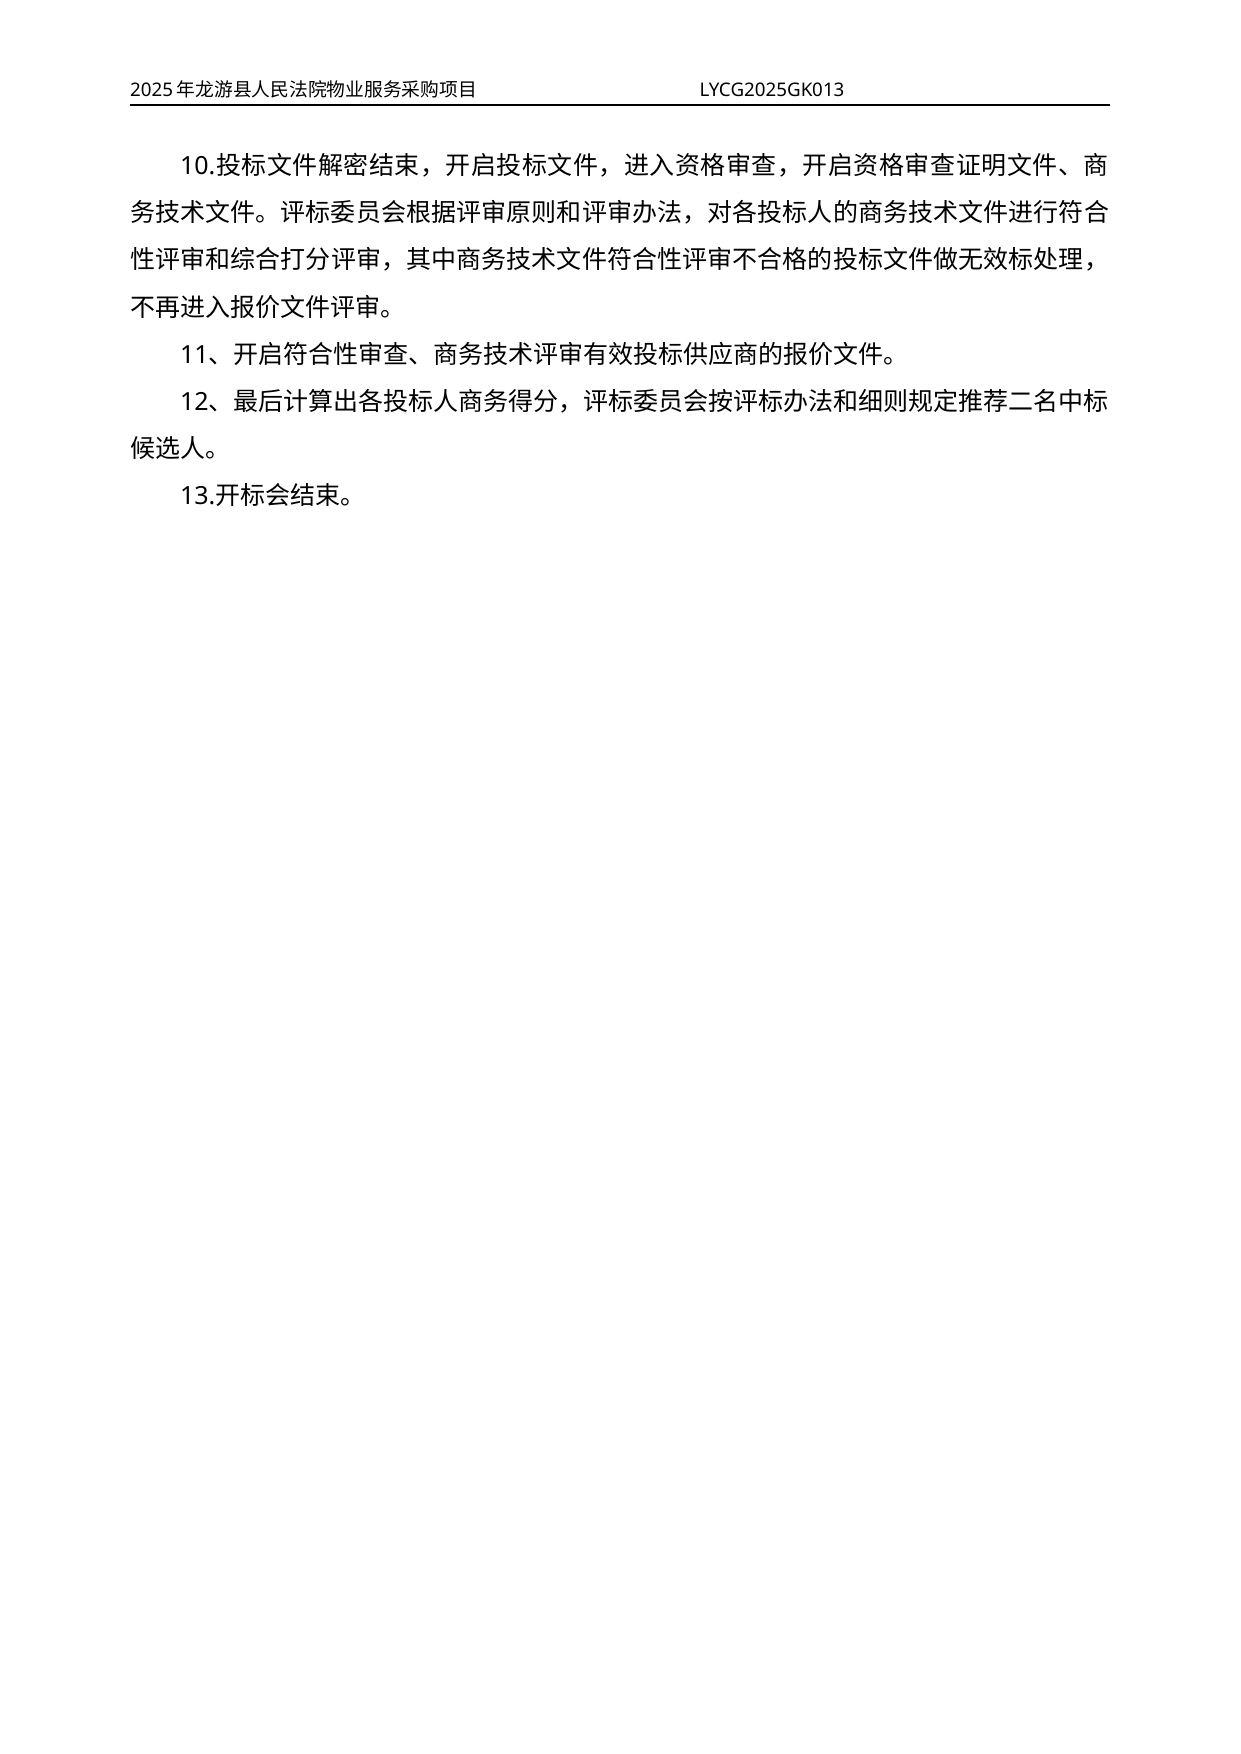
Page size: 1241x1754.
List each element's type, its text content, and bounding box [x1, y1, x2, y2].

text 12、最后计算出各投标人商务得分，评标委员会按评标办法和细则规定推荐二名中标候选人。 [130, 381, 1110, 464]
text 13.开标会结束。 [130, 475, 1110, 512]
text 10.投标文件解密结束，开启投标文件，进入资格审查，开启资格审查证明文件、商务技术文件。评标委员会根据评审原则和评审办法，对各投标人的商务技术文件进行符合性评审和综合打分评审，其中商务技术文件符合性评审不合格的投标文件做无效标处理，不再进入报价文件评审。 [130, 146, 1110, 323]
text 11、开启符合性审查、商务技术评审有效投标供应商的报价文件。 [130, 334, 1110, 370]
